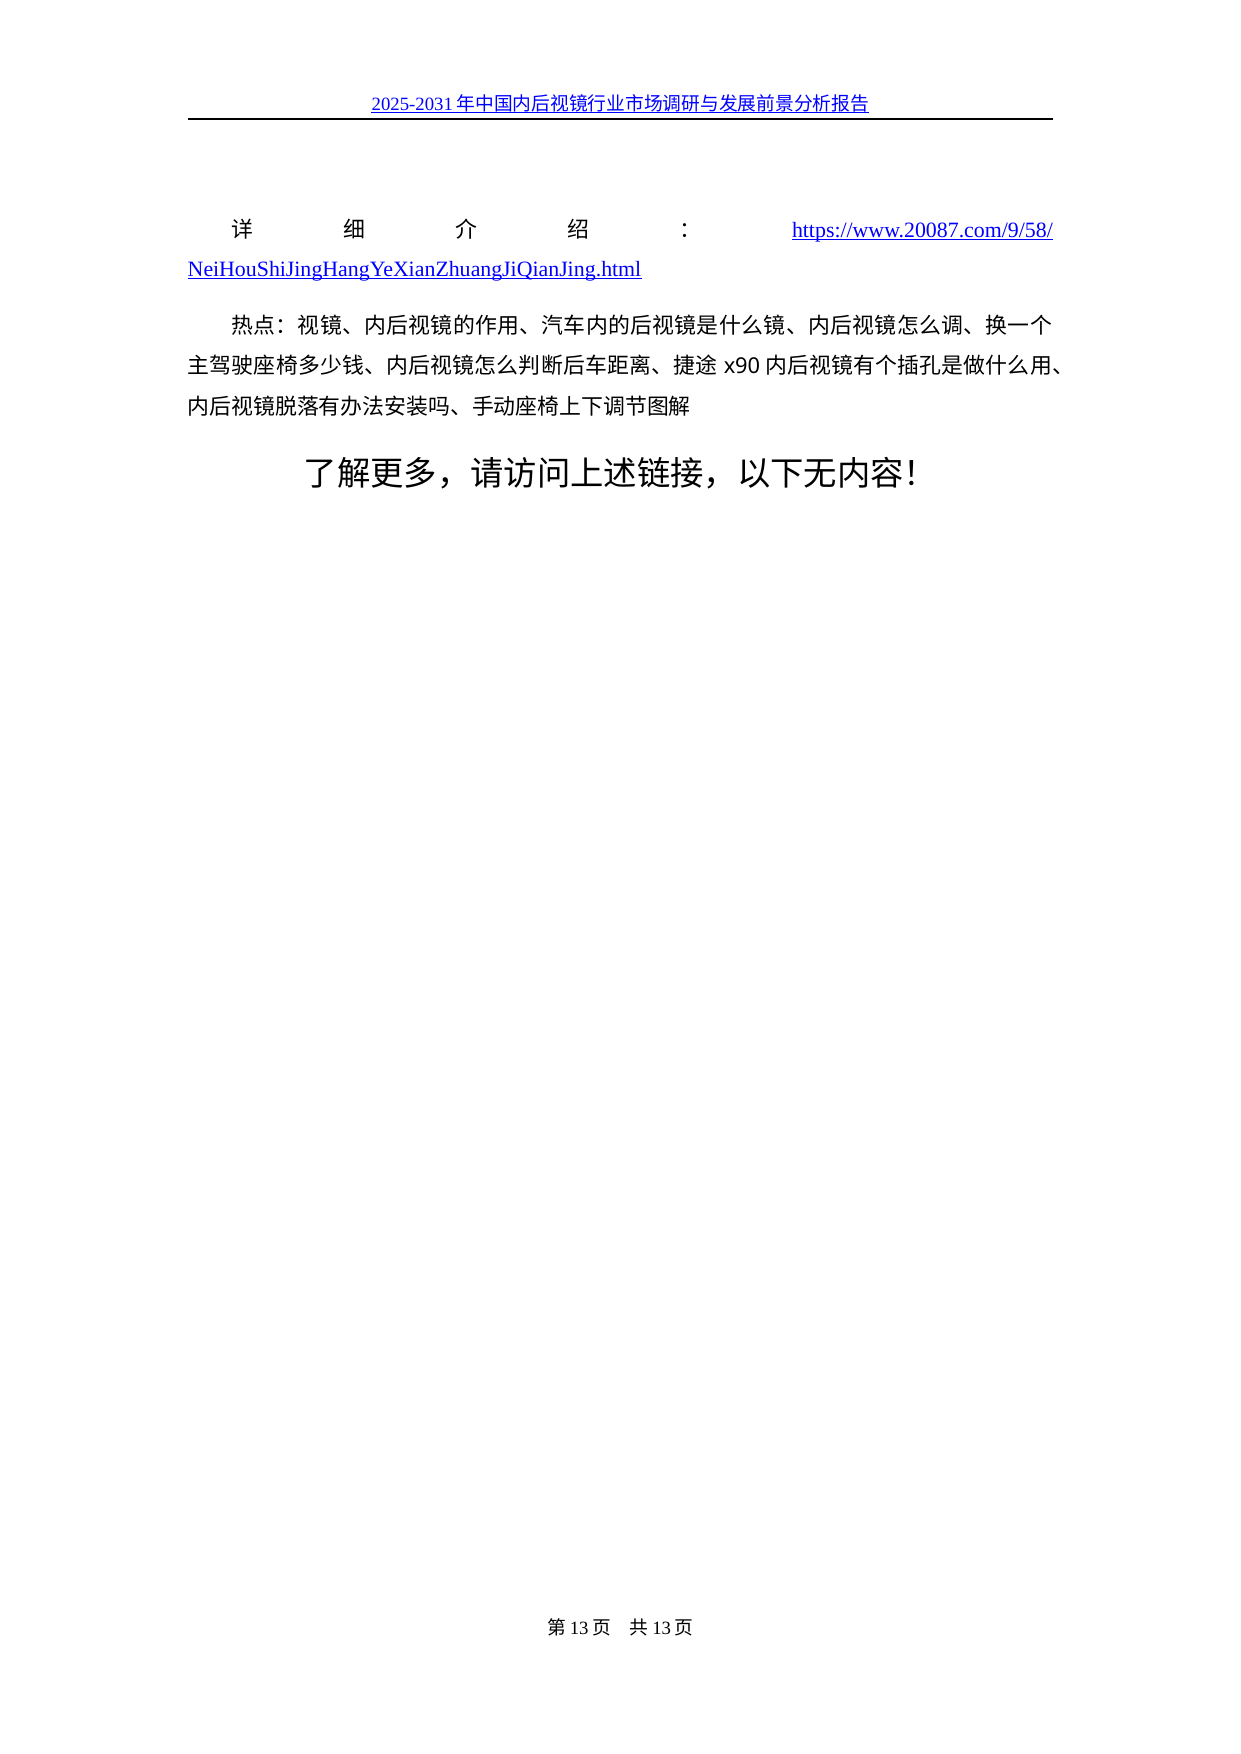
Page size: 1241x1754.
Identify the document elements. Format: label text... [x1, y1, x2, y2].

text 详细介绍：https://www.20087.com/9/58/NeiHouShiJingHangYeXianZhuangJiQianJing.html [187, 212, 1053, 285]
title 了解更多，请访问上述链接，以下无内容！ [187, 438, 1053, 503]
text 热点：视镜、内后视镜的作用、汽车内的后视镜是什么镜、内后视镜怎么调、换一个主驾驶座椅多少钱、内后视镜怎么判断后车距离、捷途x90内后视镜有个插孔是做什么用、内后视镜脱落有办法安装吗、手动座椅上下调节图解 [187, 307, 1053, 421]
